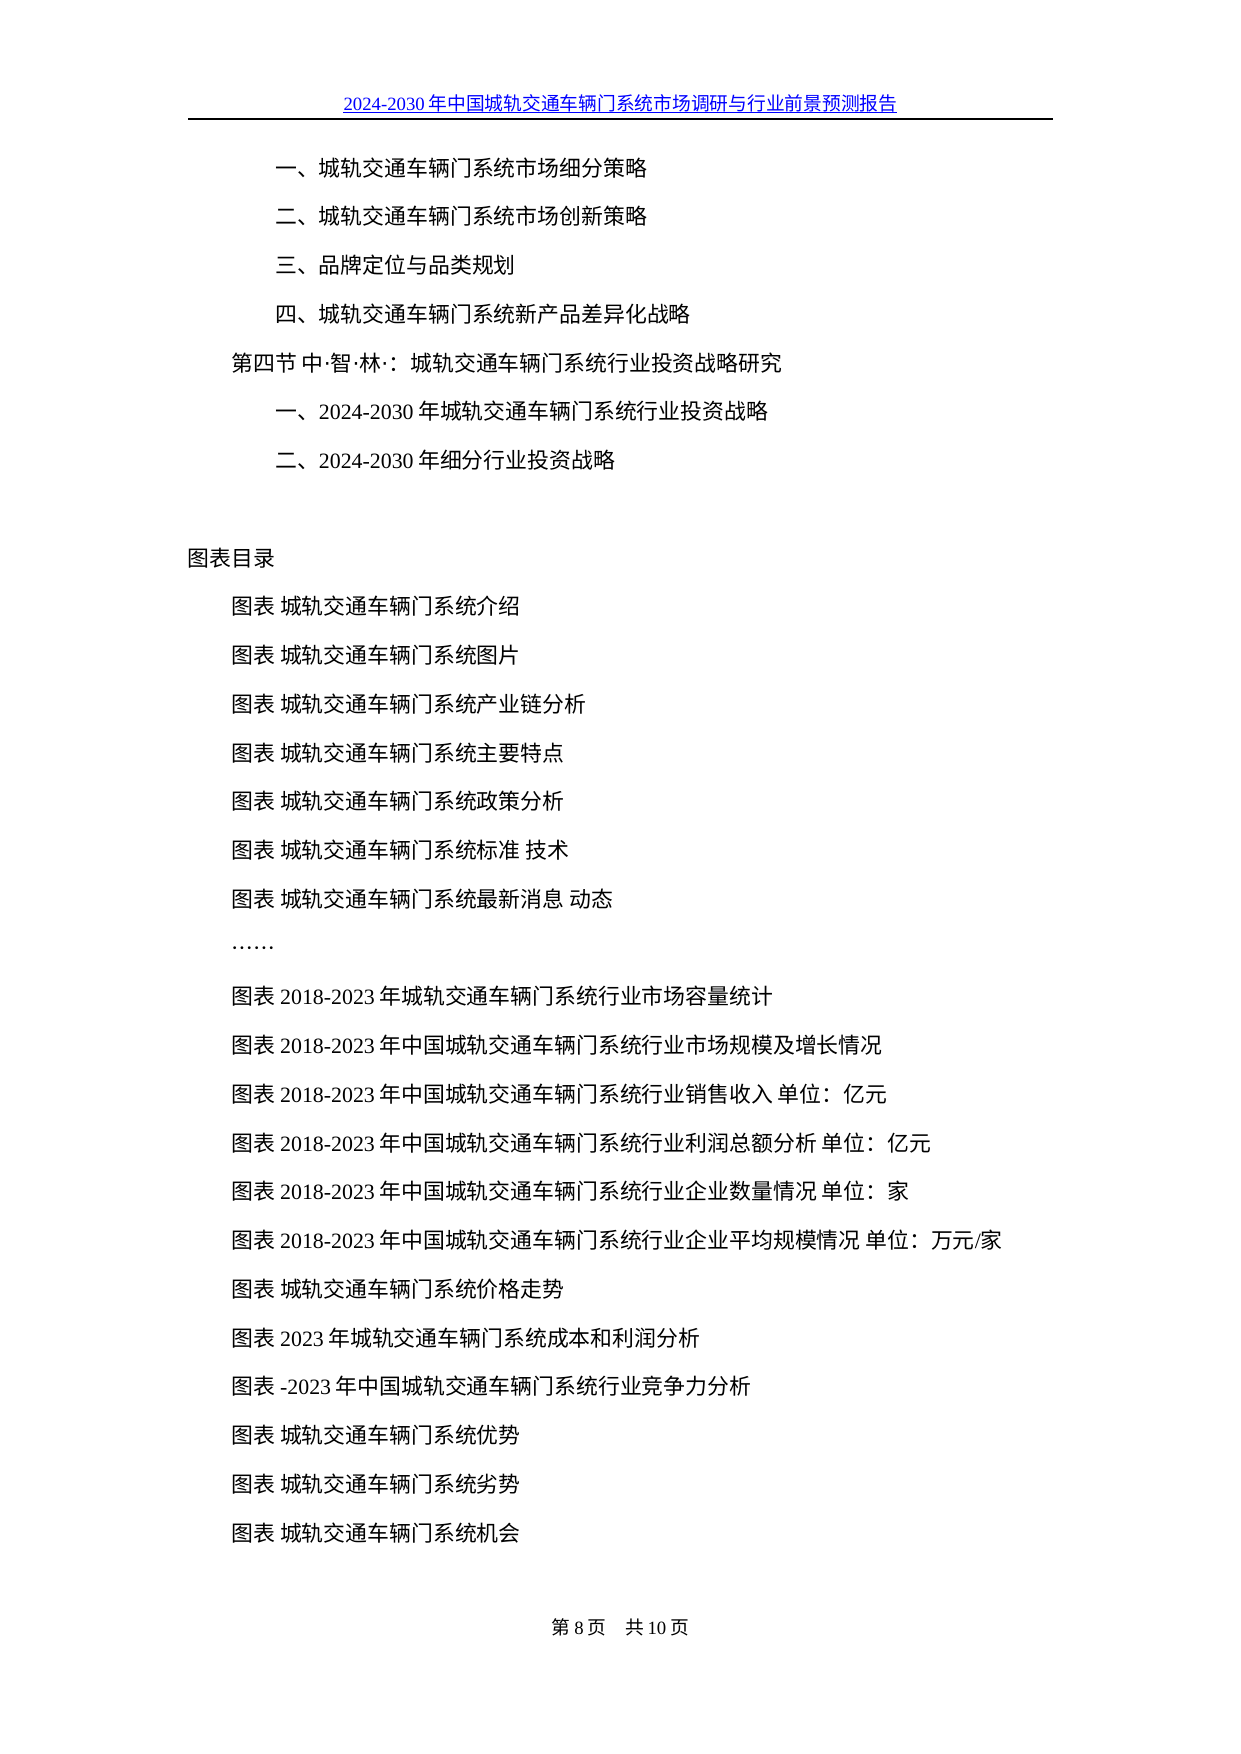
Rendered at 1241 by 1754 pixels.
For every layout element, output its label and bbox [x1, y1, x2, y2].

text [187, 150, 1053, 1548]
